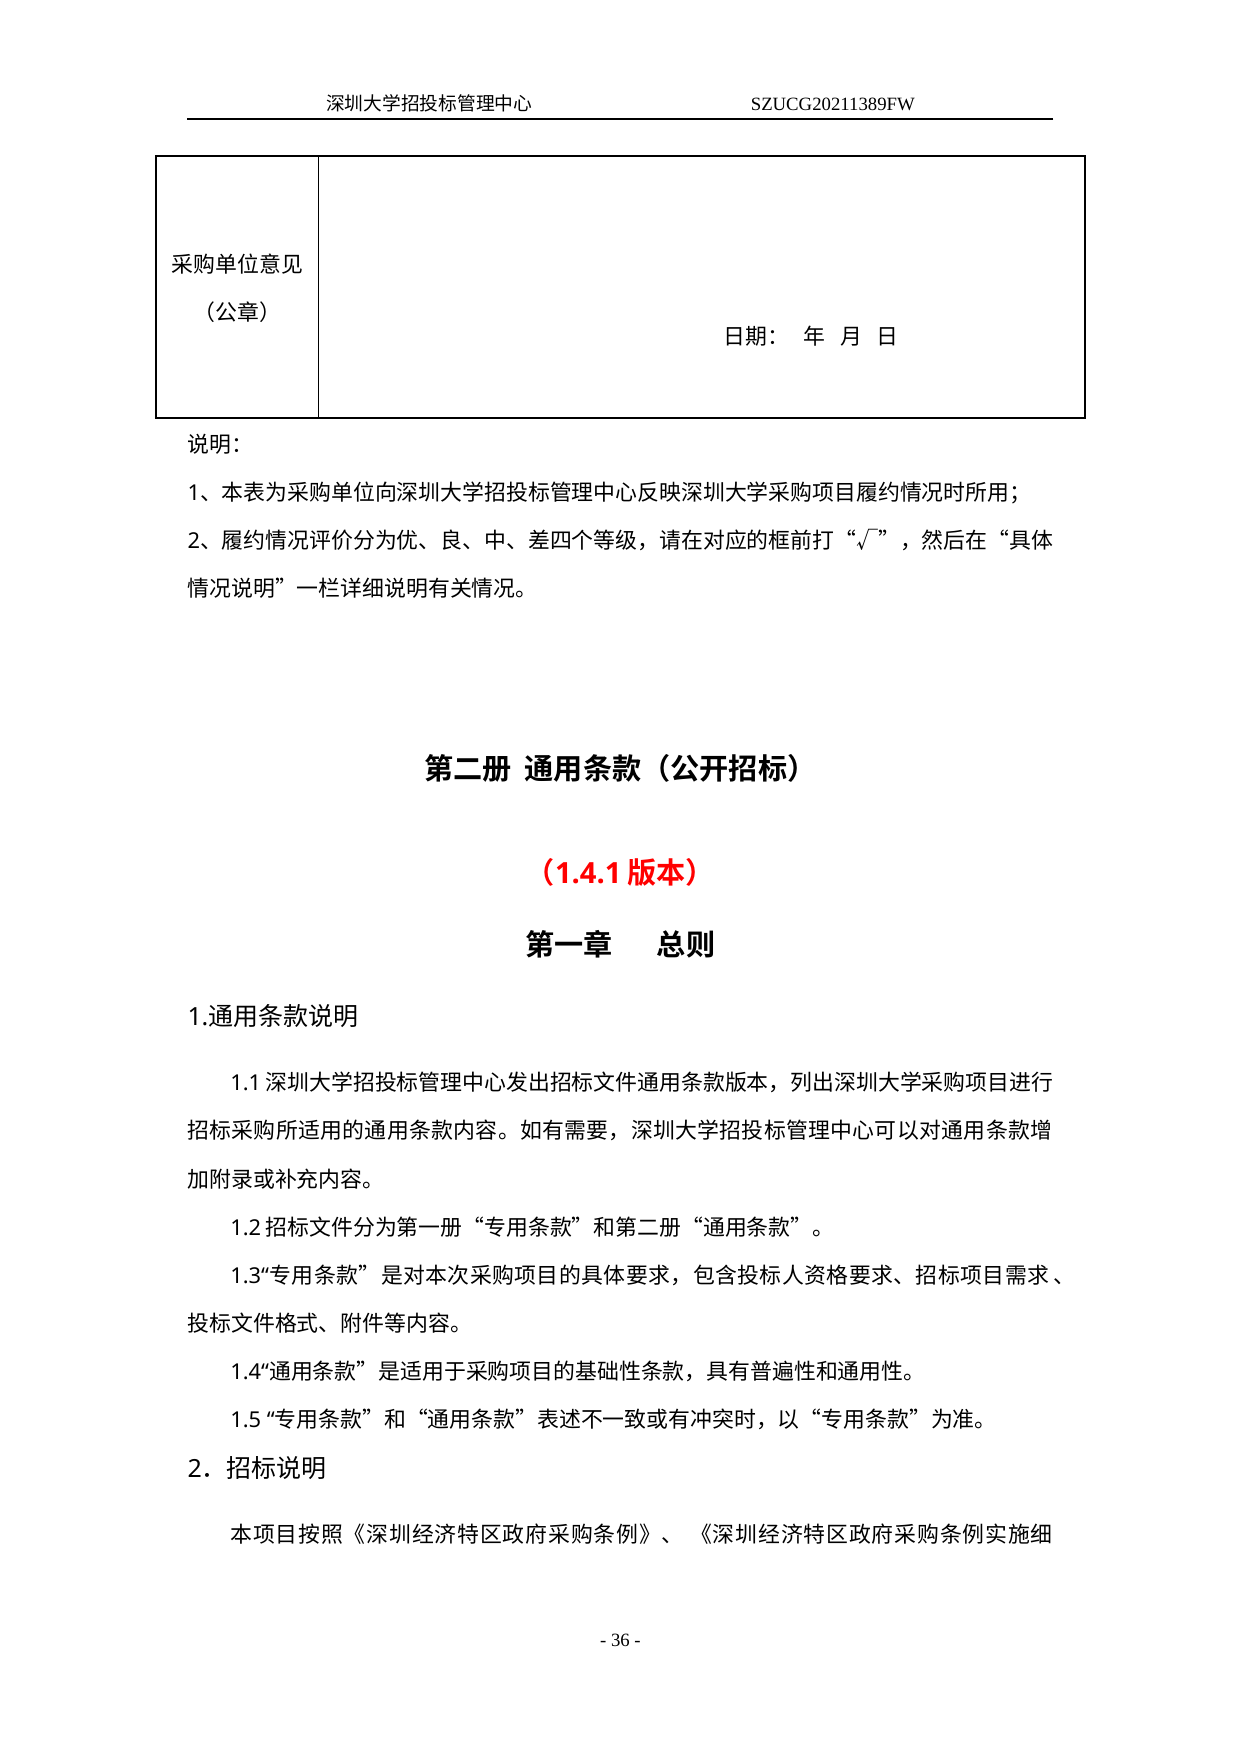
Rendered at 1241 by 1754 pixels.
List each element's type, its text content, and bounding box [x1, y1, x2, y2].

table_cell 日期： 年 月 日 [319, 157, 1084, 417]
text 1.3“专用条款”是对本次采购项目的具体要求，包含投标人资格要求、招标项目需求、投标文件格式、附件等内容。 [187, 1249, 1053, 1346]
text 1、本表为采购单位向深圳大学招投标管理中心反映深圳大学采购项目履约情况时所用； [187, 467, 1053, 515]
text 1.4“通用条款”是适用于采购项目的基础性条款，具有普遍性和通用性。 [187, 1346, 1053, 1394]
text （1.4.1版本） [187, 846, 1053, 894]
text 1.2招标文件分为第一册“专用条款”和第二册“通用条款”。 [187, 1201, 1053, 1249]
text 1.1深圳大学招投标管理中心发出招标文件通用条款版本，列出深圳大学采购项目进行招标采购所适用的通用条款内容。如有需要，深圳大学招投标管理中心可以对通用条款增加附录或补充内容。 [187, 1057, 1053, 1201]
text 1.通用条款说明 [187, 991, 1053, 1039]
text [187, 1508, 1053, 1556]
text 说明： [187, 419, 1053, 467]
text 2、履约情况评价分为优、良、中、差四个等级，请在对应的框前打“√”，然后在“具体情况说明”一栏详细说明有关情况。 [187, 515, 1053, 611]
text 2．招标说明 [187, 1442, 1053, 1490]
table_cell 采购单位意见 （公章） [157, 157, 318, 417]
subtitle 第二册 通用条款（公开招标） [187, 743, 1053, 791]
text 1.5 “专用条款”和“通用条款”表述不一致或有冲突时，以“专用条款”为准。 [187, 1394, 1053, 1442]
list 总则 [187, 919, 1053, 967]
